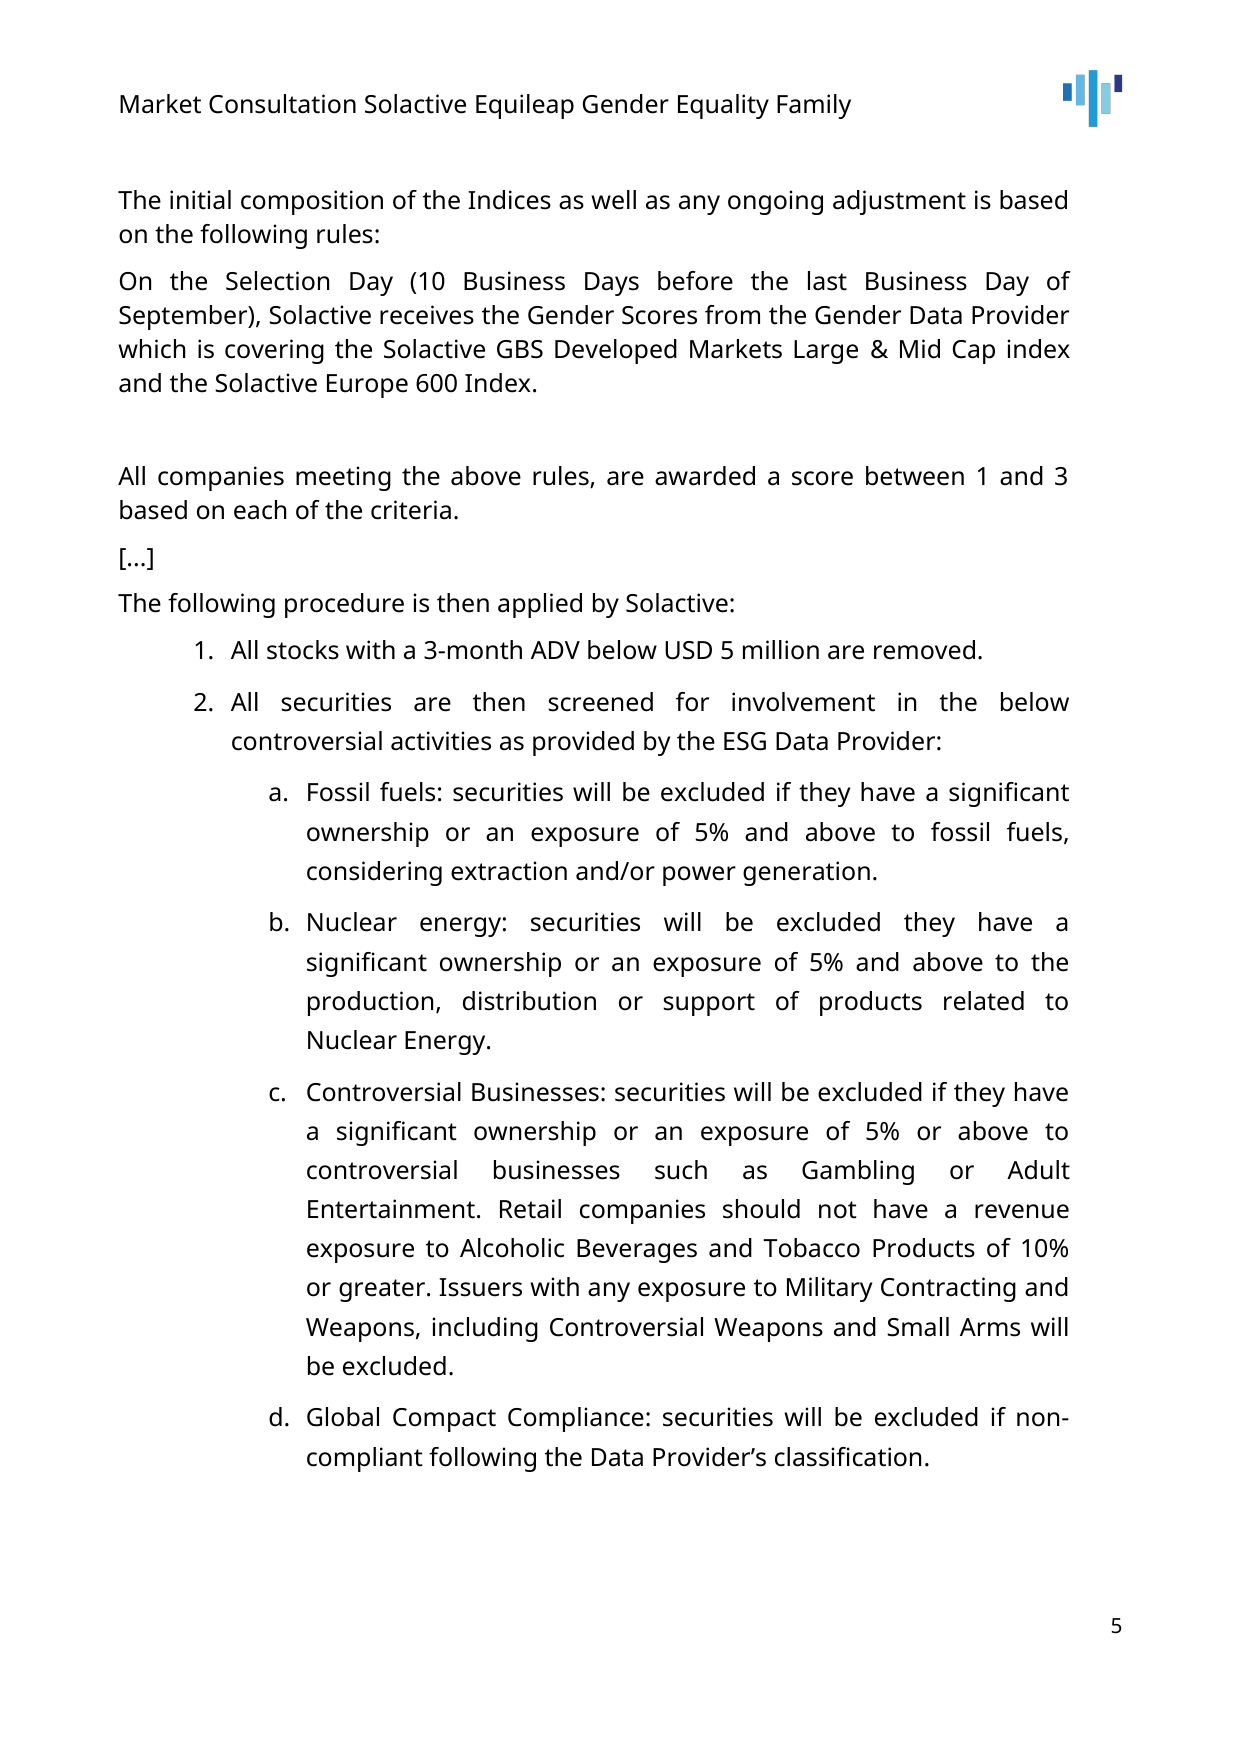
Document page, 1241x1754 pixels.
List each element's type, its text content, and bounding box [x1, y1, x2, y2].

text All companies meeting the above rules, are awarded a score between 1 and 3 based on each of the criteria. [118, 459, 1071, 527]
text On the Selection Day (10 Business Days before the last Business Day of September), Solactive receives the Gender Scores from the Gender Data Provider which is covering the Solactive GBS Developed Markets Large & Mid Cap index and the Solactive Europe 600 Index. [118, 263, 1071, 400]
list All securities are then screened for involvement in the below controversial activities as provided by the ESG Data Provider: [193, 684, 1071, 757]
list All stocks with a 3-month ADV below USD 5 million are removed. [193, 633, 1071, 667]
text The following procedure is then applied by Solactive: [118, 586, 1071, 620]
text [...] [118, 539, 1071, 573]
list Fossil fuels: securities will be excluded if they have a significant ownership or an exposure of 5% and above to fossil fuels, considering extraction and/or power generation. [268, 775, 1071, 887]
picture [1063, 70, 1123, 127]
list Nuclear energy: securities will be excluded they have a significant ownership or an exposure of 5% and above to the production, distribution or support of products related to Nuclear Energy. [268, 905, 1071, 1057]
list Controversial Businesses: securities will be excluded if they have a significant ownership or an exposure of 5% or above to controversial businesses such as Gambling or Adult Entertainment. Retail companies should not have a revenue exposure to Alcoholic Beverages and Tobacco Products of 10% or greater. Issuers with any exposure to Military Contracting and Weapons, including Controversial Weapons and Small Arms will be excluded. [268, 1074, 1071, 1382]
text The initial composition of the Indices as well as any ongoing adjustment is based on the following rules: [118, 183, 1071, 251]
list Global Compact Compliance: securities will be excluded if non-compliant following the Data Provider’s classification. [268, 1400, 1071, 1473]
